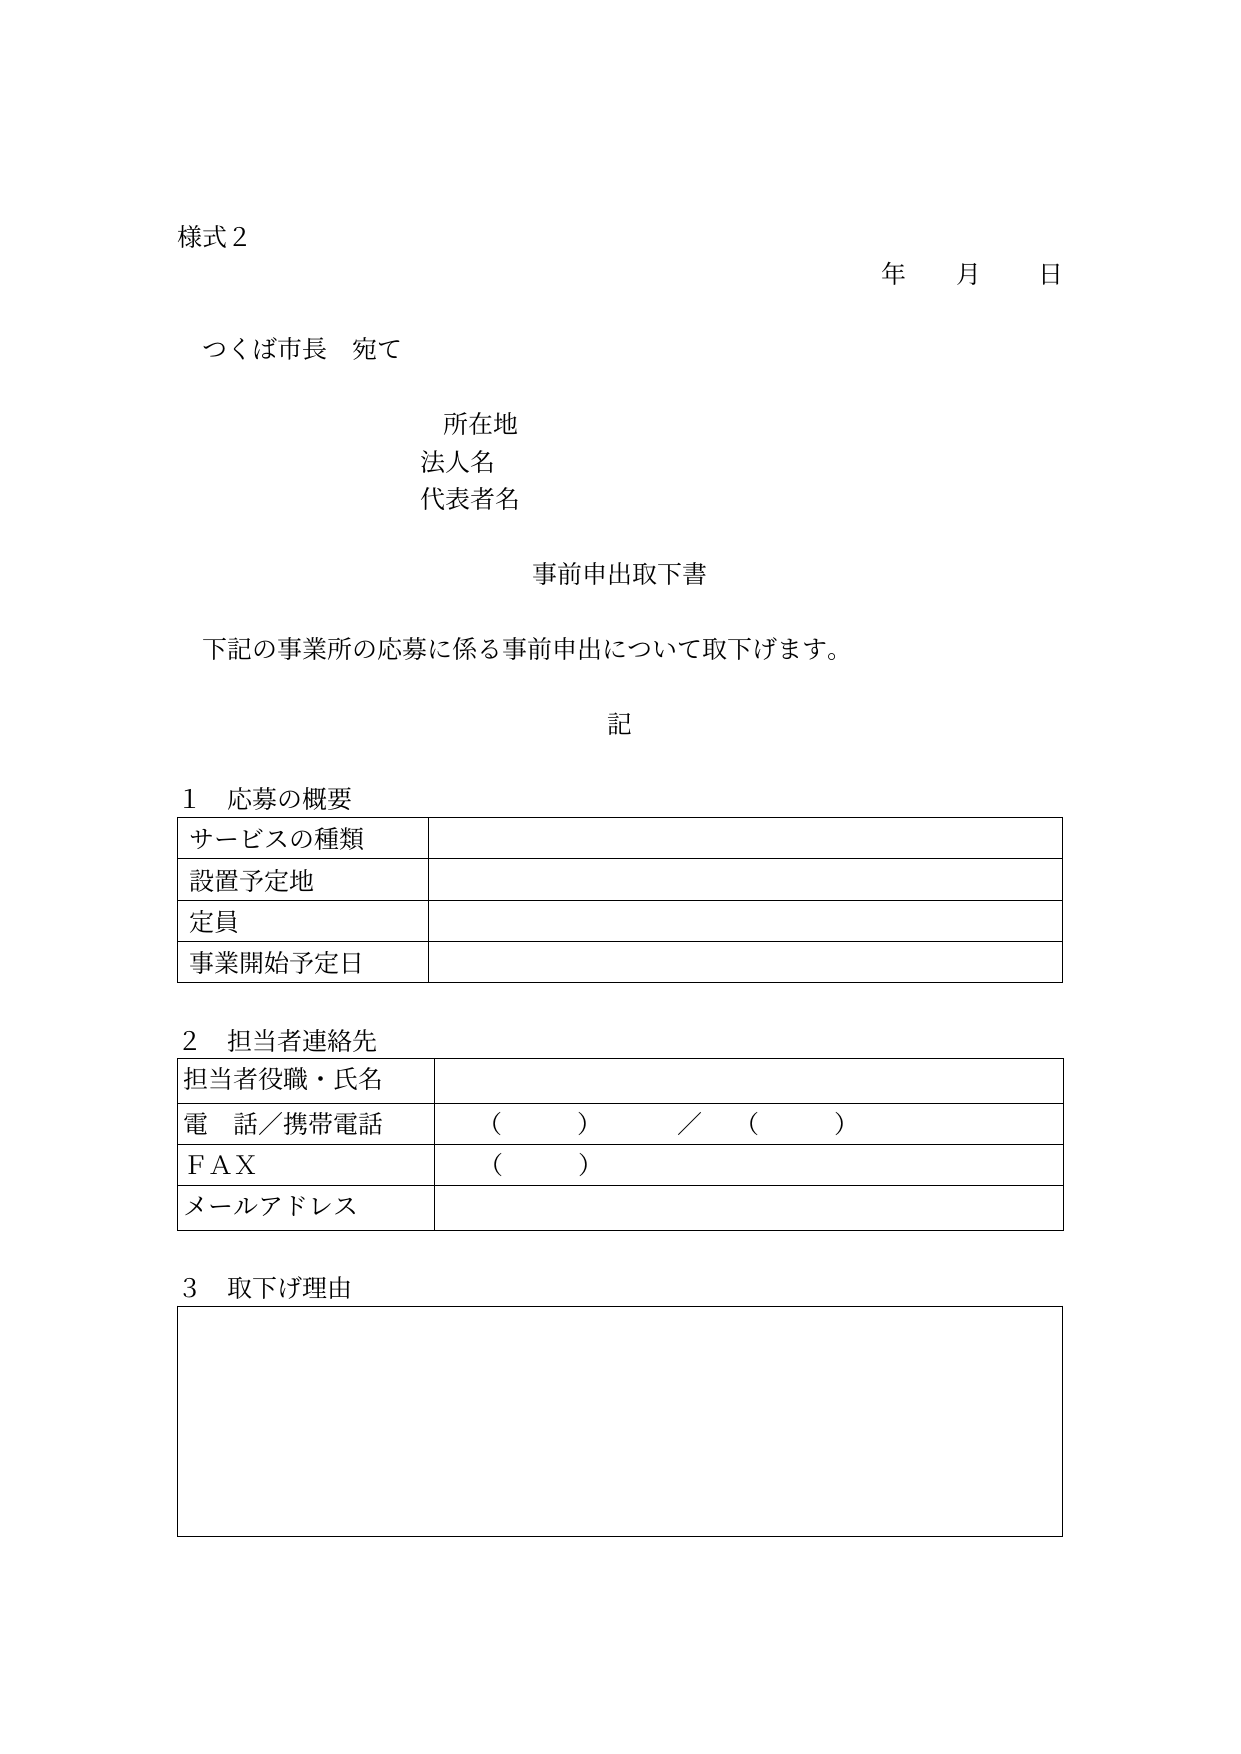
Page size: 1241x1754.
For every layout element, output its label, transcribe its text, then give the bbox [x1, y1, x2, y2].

table_cell メールアドレス [178, 1186, 434, 1229]
table_cell （ ） [435, 1145, 1063, 1185]
table_header [435, 1059, 1063, 1102]
table_header 担当者役職・氏名 [178, 1059, 434, 1102]
table_cell 電 話／携帯電話 [178, 1104, 434, 1144]
text 事前申出取下書 [177, 554, 1063, 592]
table_cell 定員 [178, 901, 428, 941]
text ３ 取下げ理由 [177, 1268, 1063, 1306]
text ２ 担当者連絡先 [177, 1021, 1063, 1058]
table_header [429, 818, 1062, 858]
text 代表者名 [177, 479, 1063, 517]
table_cell ＦＡＸ [178, 1145, 434, 1185]
text 所在地 [177, 404, 1063, 442]
text １ 応募の概要 [177, 779, 1063, 817]
table_header サービスの種類 [178, 818, 428, 858]
text 様式２ [177, 217, 963, 254]
table_cell 設置予定地 [178, 859, 428, 899]
table_header [178, 1307, 1062, 1536]
table_cell [435, 1186, 1063, 1229]
table_cell [429, 901, 1062, 941]
table_cell [429, 859, 1062, 899]
text 法人名 [177, 442, 1063, 479]
text 年 月 日 [177, 254, 1063, 292]
text 記 [177, 704, 1063, 742]
text つくば市長 宛て [177, 329, 1063, 367]
table_cell 事業開始予定日 [178, 942, 428, 982]
table_cell [429, 942, 1062, 982]
text 下記の事業所の応募に係る事前申出について取下げます。 [177, 629, 1063, 667]
table_cell （ ） ／ （ ） [435, 1104, 1063, 1144]
